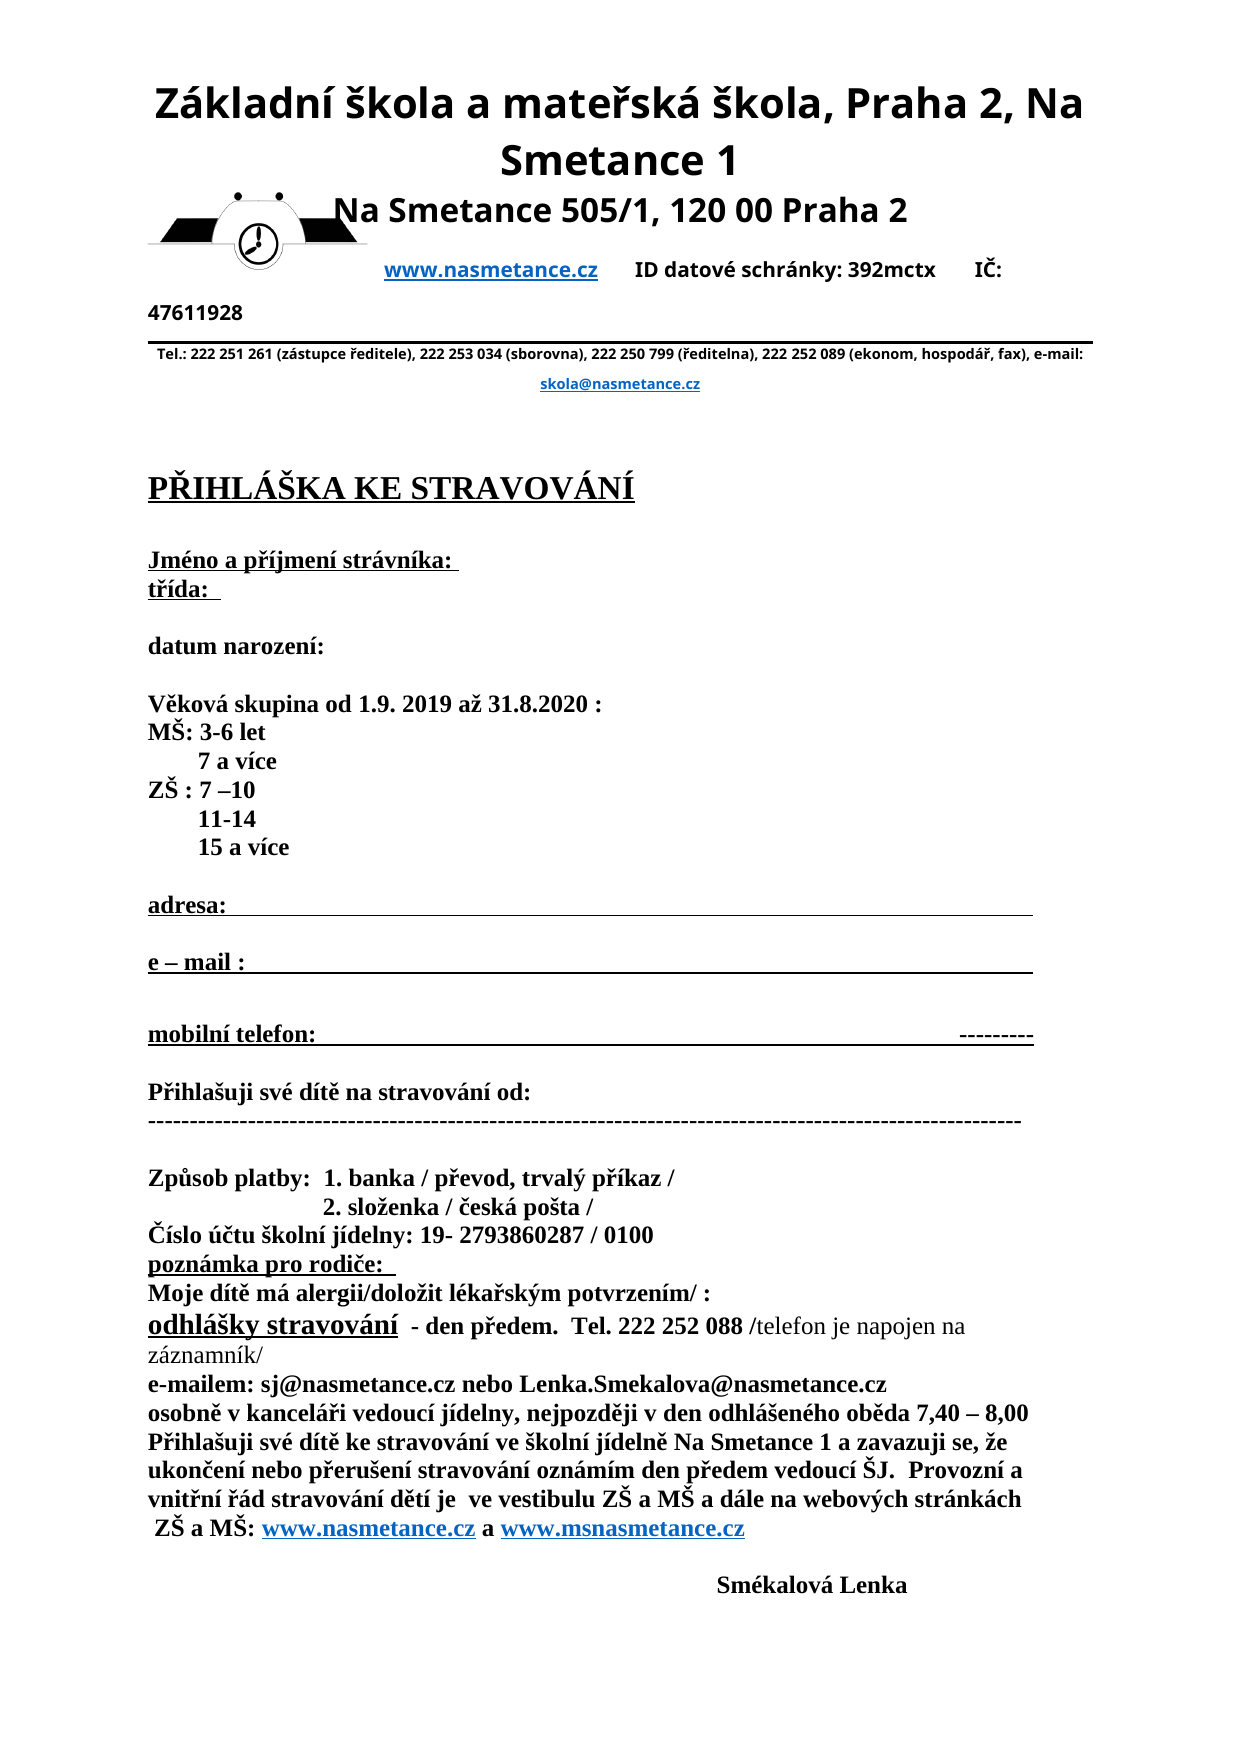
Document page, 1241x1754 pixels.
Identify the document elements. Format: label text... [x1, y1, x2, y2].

text MŠ: 3-6 let [148, 717, 1093, 746]
text 11-14 [148, 804, 1093, 832]
picture [147, 188, 368, 274]
text e – mail : [148, 947, 1093, 976]
text 7 a více [148, 746, 1093, 775]
text datum narození: [148, 631, 1093, 660]
text odhlášky stravování - den předem. Tel. 222 252 088 /telefon je napojen na záznamník/ [148, 1307, 1093, 1369]
text Moje dítě má alergii/doložit lékařským potvrzením/ : [148, 1278, 1093, 1307]
text Jméno a příjmení strávníka: [148, 545, 1093, 574]
text osobně v kanceláři vedoucí jídelny, nejpozději v den odhlášeného oběda 7,40 – 8,00 [148, 1398, 1093, 1427]
text --------------------------------------------------------------------------------------------------------- [148, 1106, 1093, 1134]
text 2. složenka / česká pošta / [148, 1192, 1093, 1221]
text Způsob platby: 1. banka / převod, trvalý příkaz / [148, 1163, 1093, 1192]
text Přihlašuji své dítě na stravování od: [148, 1077, 1093, 1106]
text PŘIHLÁŠKA KE STRAVOVÁNÍ [148, 468, 1093, 507]
text adresa: [148, 890, 1093, 919]
text Číslo účtu školní jídelny: 19- 2793860287 / 0100 [148, 1221, 1093, 1249]
text Přihlašuji své dítě ke stravování ve školní jídelně Na Smetance zavazuji se, že ukončení nebo přerušení stravování oznámím den předem vedoucí ŠJ. Provozní a vnitřní řád stravování dětí je ve vestibulu ZŠ a MŠ a dále na webových stránkách [148, 1427, 1093, 1513]
text poznámka pro rodiče: [148, 1249, 1093, 1278]
text mobilní telefon: --------- [148, 1019, 1093, 1048]
text ZŠ a MŠ: www.nasmetance.cz a www.msnasmetance.cz [148, 1513, 1093, 1542]
text Smékalová Lenka [148, 1570, 1093, 1599]
text e-mailem: sj@nasmetance.cz nebo Lenka.Smekalova@nasmetance.cz [148, 1369, 1093, 1398]
text třída: [148, 574, 1093, 602]
text Věková skupina od 1.9. 2019 až 31.8.2020 : [148, 689, 1093, 717]
text ZŠ : 7 –10 [148, 775, 1093, 804]
text více [148, 832, 1093, 861]
